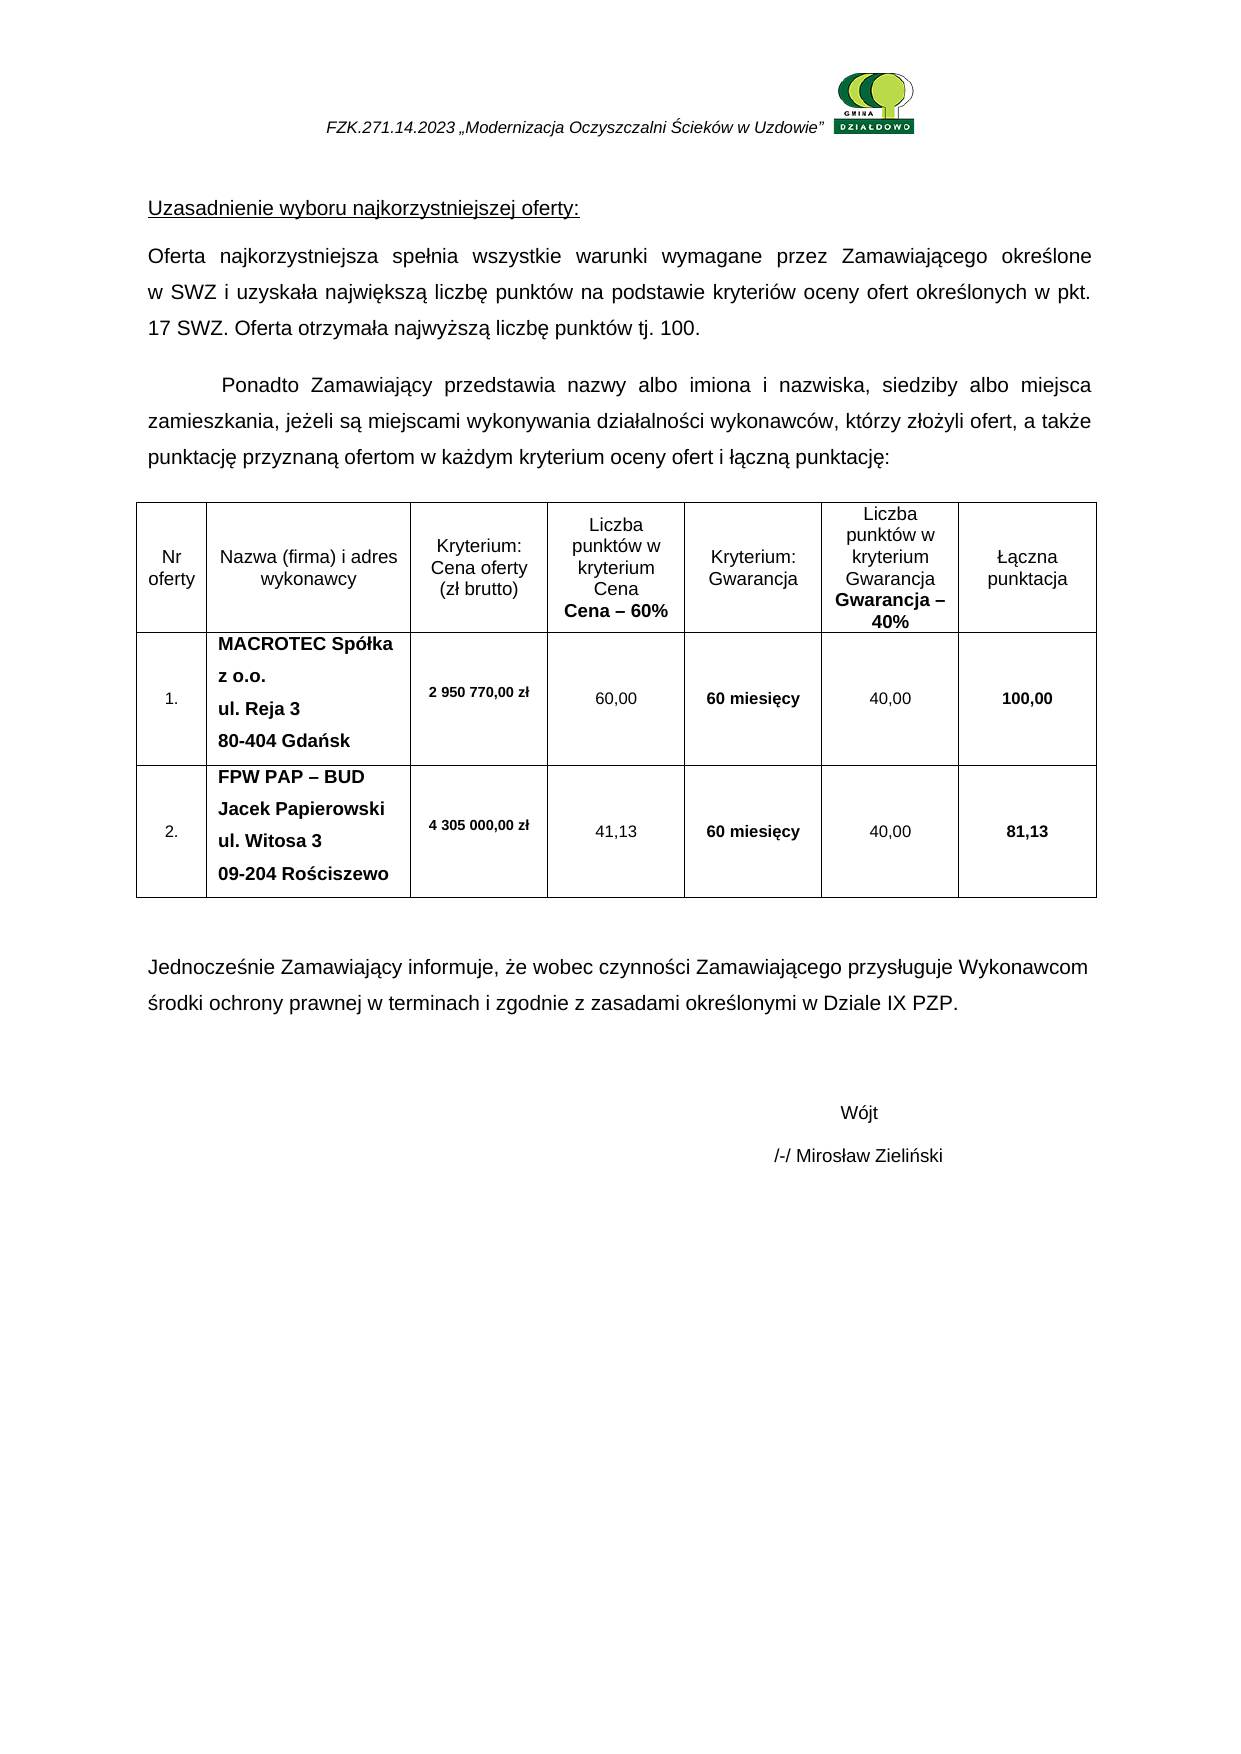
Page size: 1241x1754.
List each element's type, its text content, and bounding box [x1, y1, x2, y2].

table_cell 60 miesięcy [685, 766, 821, 897]
table_header Kryterium: Gwarancja [685, 503, 821, 632]
table_cell 2 950 770,00 zł [411, 633, 547, 764]
text Wójt [738, 1048, 1093, 1124]
table_header Liczba punktów w kryterium Cena Cena – 60% [548, 503, 684, 632]
table_header Łączna punktacja [959, 503, 1096, 632]
text /-/ Mirosław Zieliński [148, 1144, 1093, 1166]
table_header Kryterium: Cena oferty (zł brutto) [411, 503, 547, 632]
table_cell 60 miesięcy [685, 633, 821, 764]
text Ponadto Zamawiający przedstawia nazwy albo imiona i nazwiska, siedziby albo miejsca zamieszkania, jeżeli są miejscami wykonywania działalności wykonawców, którzy złożyli ofert, a także punktację przyznaną ofertom w każdym kryterium oceny ofert i łączną punktację: [148, 373, 1093, 469]
table_header Liczba punktów w kryterium Gwarancja Gwarancja – 40% [822, 503, 958, 632]
table_cell 40,00 [822, 766, 958, 897]
picture [833, 73, 915, 134]
table_cell 40,00 [822, 633, 958, 764]
table_cell 2. [137, 766, 206, 897]
table_cell MACROTEC Spółka z o.o. ul. Reja 3 80-404 Gdańsk [207, 633, 410, 764]
table_cell 4 305 000,00 zł [411, 766, 547, 897]
text Jednocześnie Zamawiający informuje, że wobec czynności Zamawiającego przysługuje Wykonawcom środki ochrony prawnej w terminach i zgodnie z zasadami określonymi w Dziale IX PZP. [148, 955, 1093, 1015]
table_header Nr oferty [137, 503, 206, 632]
table_cell 41,13 [548, 766, 684, 897]
table_cell 1. [137, 633, 206, 764]
table_cell FPW PAP – BUD Jacek Papierowski ul. Witosa 3 09-204 Rościszewo [207, 766, 410, 897]
text Uzasadnienie wyboru najkorzystniejszej oferty: [148, 196, 1093, 220]
table_cell 81,13 [959, 766, 1096, 897]
table_header Nazwa (firma) i adres wykonawcy [207, 503, 410, 632]
table_cell 60,00 [548, 633, 684, 764]
table_cell 100,00 [959, 633, 1096, 764]
text Oferta najkorzystniejsza spełnia wszystkie warunki wymagane przez Zamawiającego określone w SWZ i uzyskała największą liczbę punktów na podstawie kryteriów oceny ofert określonych w pkt. 17 SWZ. Oferta otrzymała najwyższą liczbę punktów tj. 100. [148, 244, 1093, 340]
